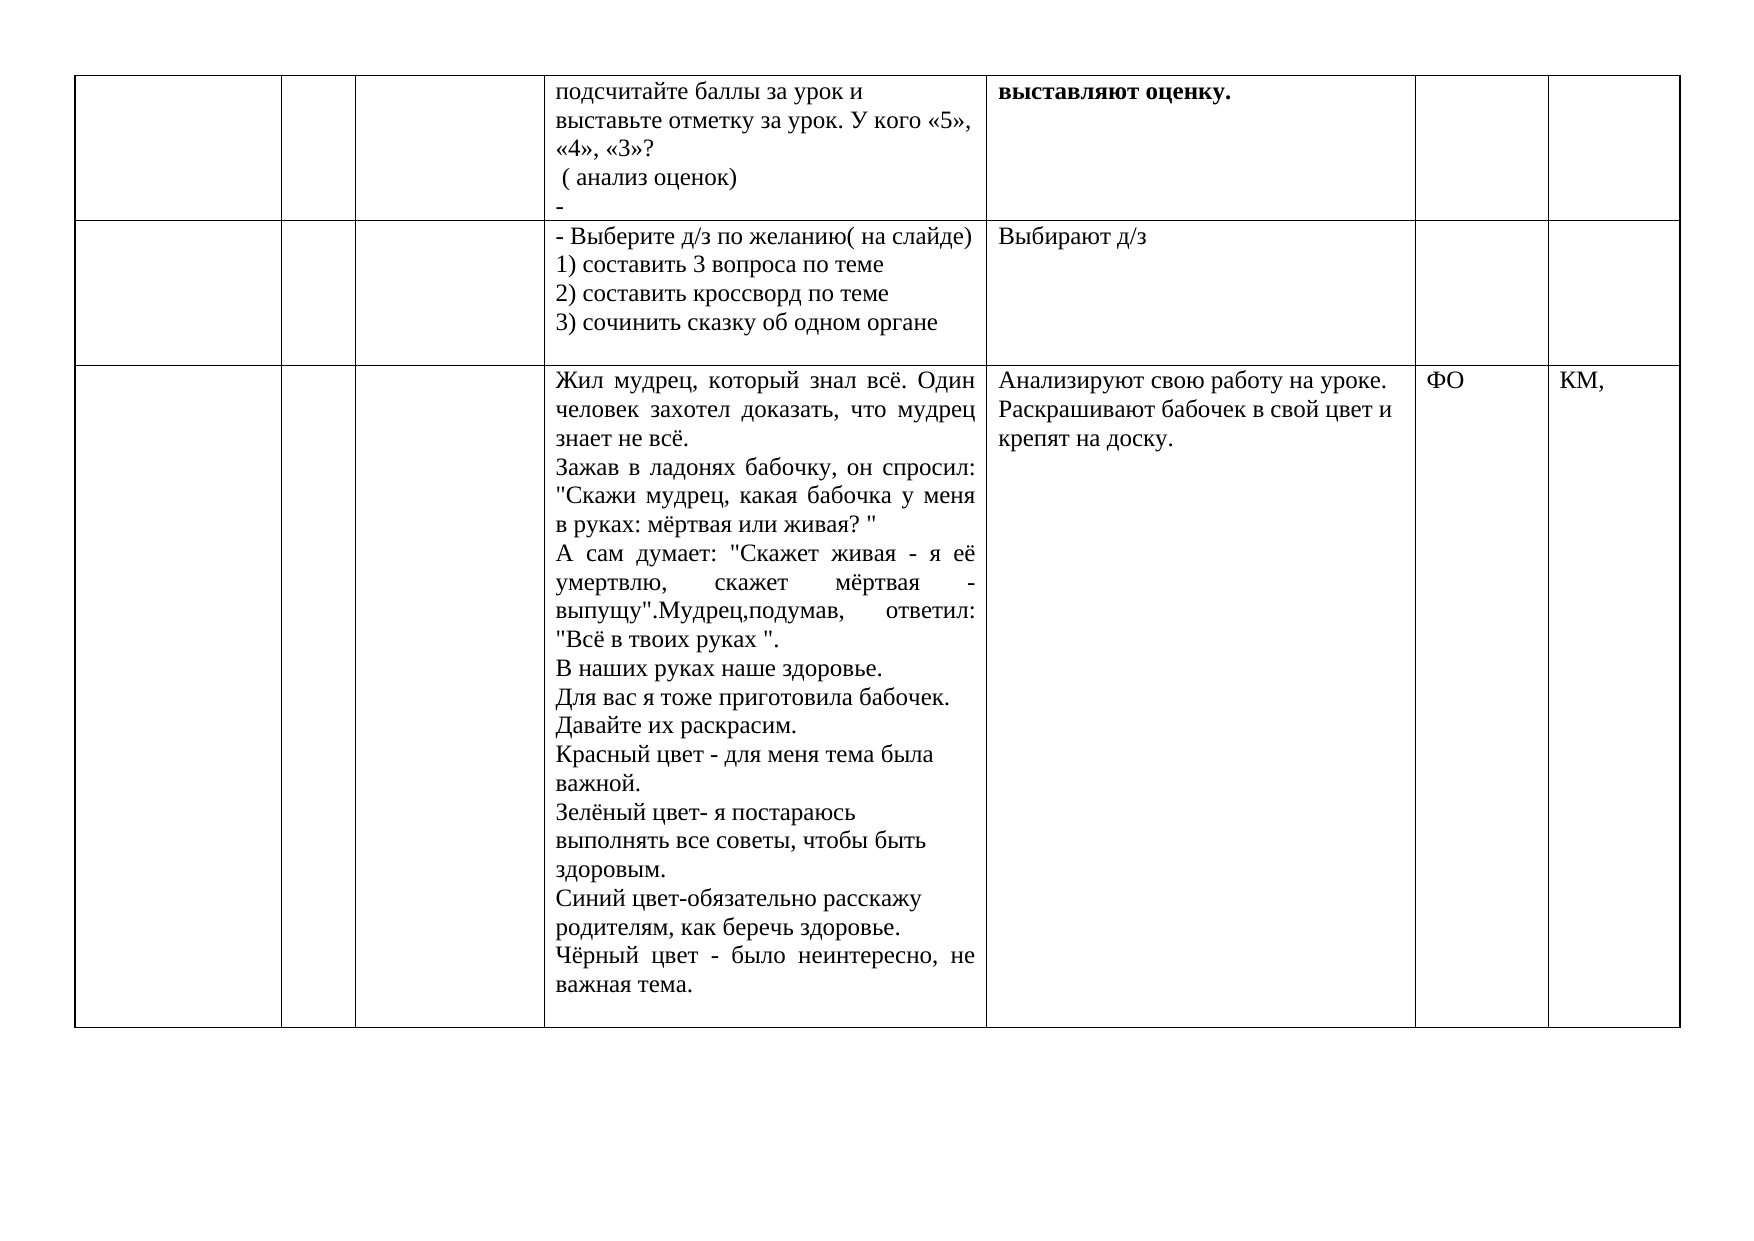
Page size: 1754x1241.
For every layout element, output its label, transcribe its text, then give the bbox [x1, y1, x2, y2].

table_cell [282, 366, 355, 1027]
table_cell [987, 76, 1415, 220]
table_cell [282, 76, 355, 220]
table_cell Анализируют свою работу на уроке. Раскрашивают бабочек в свой цвет и крепят на доску. [987, 366, 1415, 1027]
table_cell [1416, 76, 1548, 220]
table_cell [356, 366, 544, 1027]
table_cell [76, 76, 281, 220]
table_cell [545, 76, 986, 220]
table_cell - Выберите д/з по желанию( на слайде) 1) составить 3 вопроса по теме 2) составить кроссворд по теме 3) сочинить сказку об одном органе [545, 221, 986, 364]
table_cell Выбирают д/з [987, 221, 1415, 364]
table_cell [76, 366, 281, 1027]
table_cell ФО [1416, 366, 1548, 1027]
table_cell [76, 221, 281, 364]
table_cell [356, 76, 544, 220]
table_cell КМ, [1549, 366, 1679, 1027]
table_cell [1549, 76, 1679, 220]
table_cell [1416, 221, 1548, 364]
table_cell Жил мудрец, который знал всё. Один человек захотел доказать, что мудрец знает не всё. Зажав в ладонях бабочку, он спросил: "Скажи мудрец, какая бабочка у меня в руках: мёртвая или живая? " А сам думает: "Скажет живая - я её умертвлю, скажет мёртвая - выпущу".Мудрец,подумав, ответил: "Всё в твоих руках ". В наших руках наше здоровье. Для вас я тоже приготовила бабочек. Давайте их раскрасим. Красный цвет - для меня тема была важной. Зелёный цвет- я постараюсь выполнять все советы, чтобы быть здоровым. Синий цвет-обязательно расскажу родителям, как беречь здоровье. Чёрный цвет - было неинтересно, не важная тема. [545, 366, 986, 1027]
table_cell [356, 221, 544, 364]
table_cell [1549, 221, 1679, 364]
table_cell [282, 221, 355, 364]
